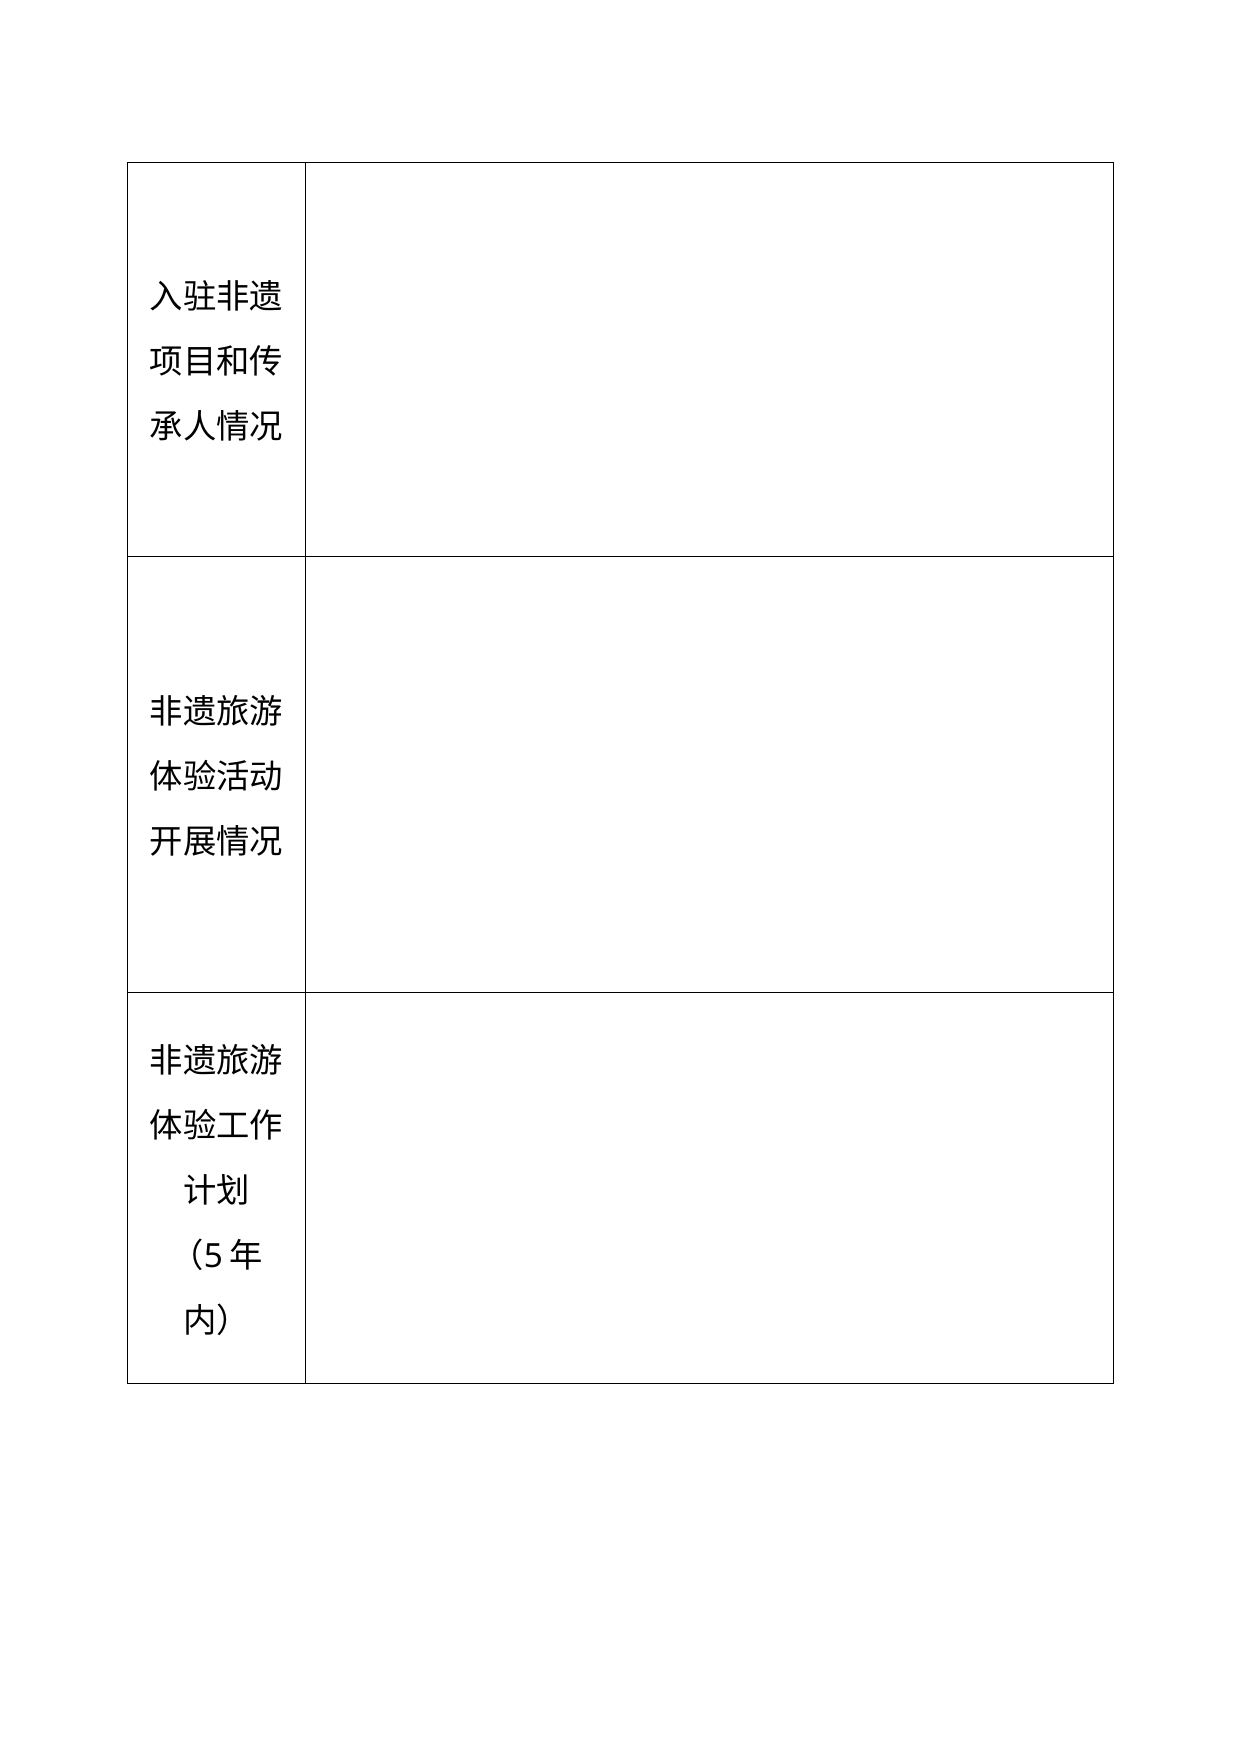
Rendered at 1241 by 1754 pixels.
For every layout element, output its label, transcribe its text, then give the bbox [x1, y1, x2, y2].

table_cell 入驻非遗项目和传承人情况 [128, 163, 305, 556]
table_cell [306, 557, 1113, 992]
table_cell 非遗旅游体验活动开展情况 [128, 557, 305, 992]
table_cell 非遗旅游体验工作计划 （5年内） [128, 993, 305, 1383]
table_cell [306, 993, 1113, 1383]
table_cell [306, 163, 1113, 556]
